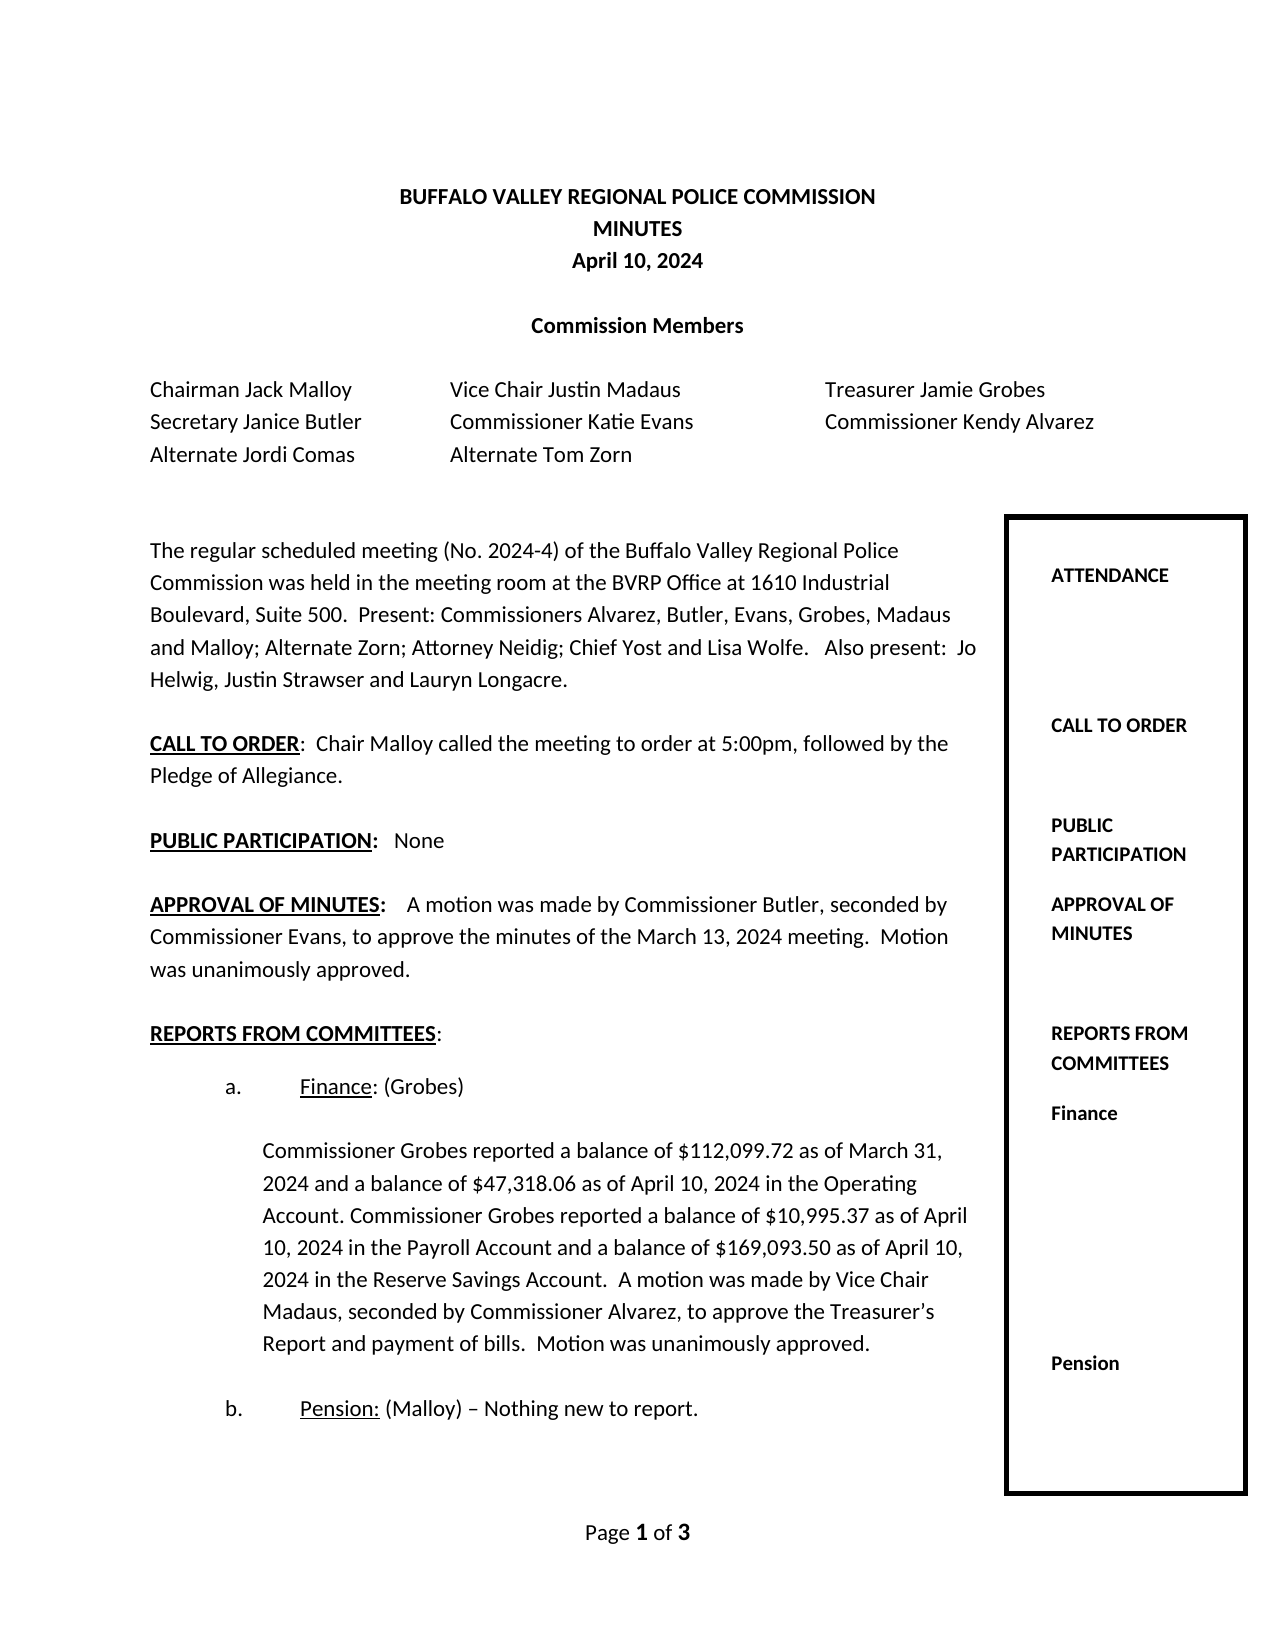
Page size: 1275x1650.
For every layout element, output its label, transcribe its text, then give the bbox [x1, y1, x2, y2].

text The regular scheduled meeting (No. 2024-4) of the Buffalo Valley Regional Police Commission was held in the meeting room at the BVRP Office at 1610 Industrial Boulevard, Suite 500. Present: Commissioners Alvarez, Butler, Evans, Grobes, Madaus and Malloy; Alternate Zorn; Attorney Neidig; Chief Yost and Lisa Wolfe. Also present: Jo Helwig, Justin Strawser and Lauryn Longacre. [150, 536, 1004, 693]
text Commission Members [150, 311, 1125, 339]
text REPORTS FROM COMMITTEES: [150, 1019, 1004, 1047]
text BUFFALO VALLEY REGIONAL POLICE COMMISSION [150, 182, 1125, 210]
list Pension: (Malloy) – Nothing new to report. [225, 1394, 1004, 1422]
text CALL TO ORDER: Chair Malloy called the meeting to order at 5:00pm, followed by the Pledge of Allegiance. [150, 729, 1004, 789]
text PUBLIC PARTICIPATION: None [150, 826, 1004, 854]
text Chairman Jack Malloy Vice Chair Justin Madaus Treasurer Jamie Grobes [150, 375, 1125, 403]
text April 10, 2024 [150, 247, 1125, 274]
list Finance: (Grobes) [225, 1072, 1004, 1100]
text APPROVAL OF MINUTES: A motion was made by Commissioner Butler, seconded by Commissioner Evans, to approve the minutes of the March 13, 2024 meeting. Motion was unanimously approved. [150, 890, 1004, 983]
list Commissioner Grobes reported a balance of $112,099.72 as of March 31, 2024 and a balance of $47,318.06 as of April 10, 2024 in the Operating Account. Commissioner Grobes reported a balance of $10,995.37 as of April 10, 2024 in the Payroll Account and a balance of $169,093.50 as of April 10, 2024 in the Reserve Savings Account. A motion was made by Vice Chair Madaus, seconded by Commissioner Alvarez, to approve the Treasurer’s Report and payment of bills. Motion was unanimously approved. [262, 1136, 1004, 1358]
text Alternate Jordi Comas Alternate Tom Zorn [150, 440, 1125, 468]
text Secretary Janice Butler Commissioner Katie Evans Commissioner Kendy Alvarez [150, 407, 1125, 436]
text MINUTES [150, 214, 1125, 242]
